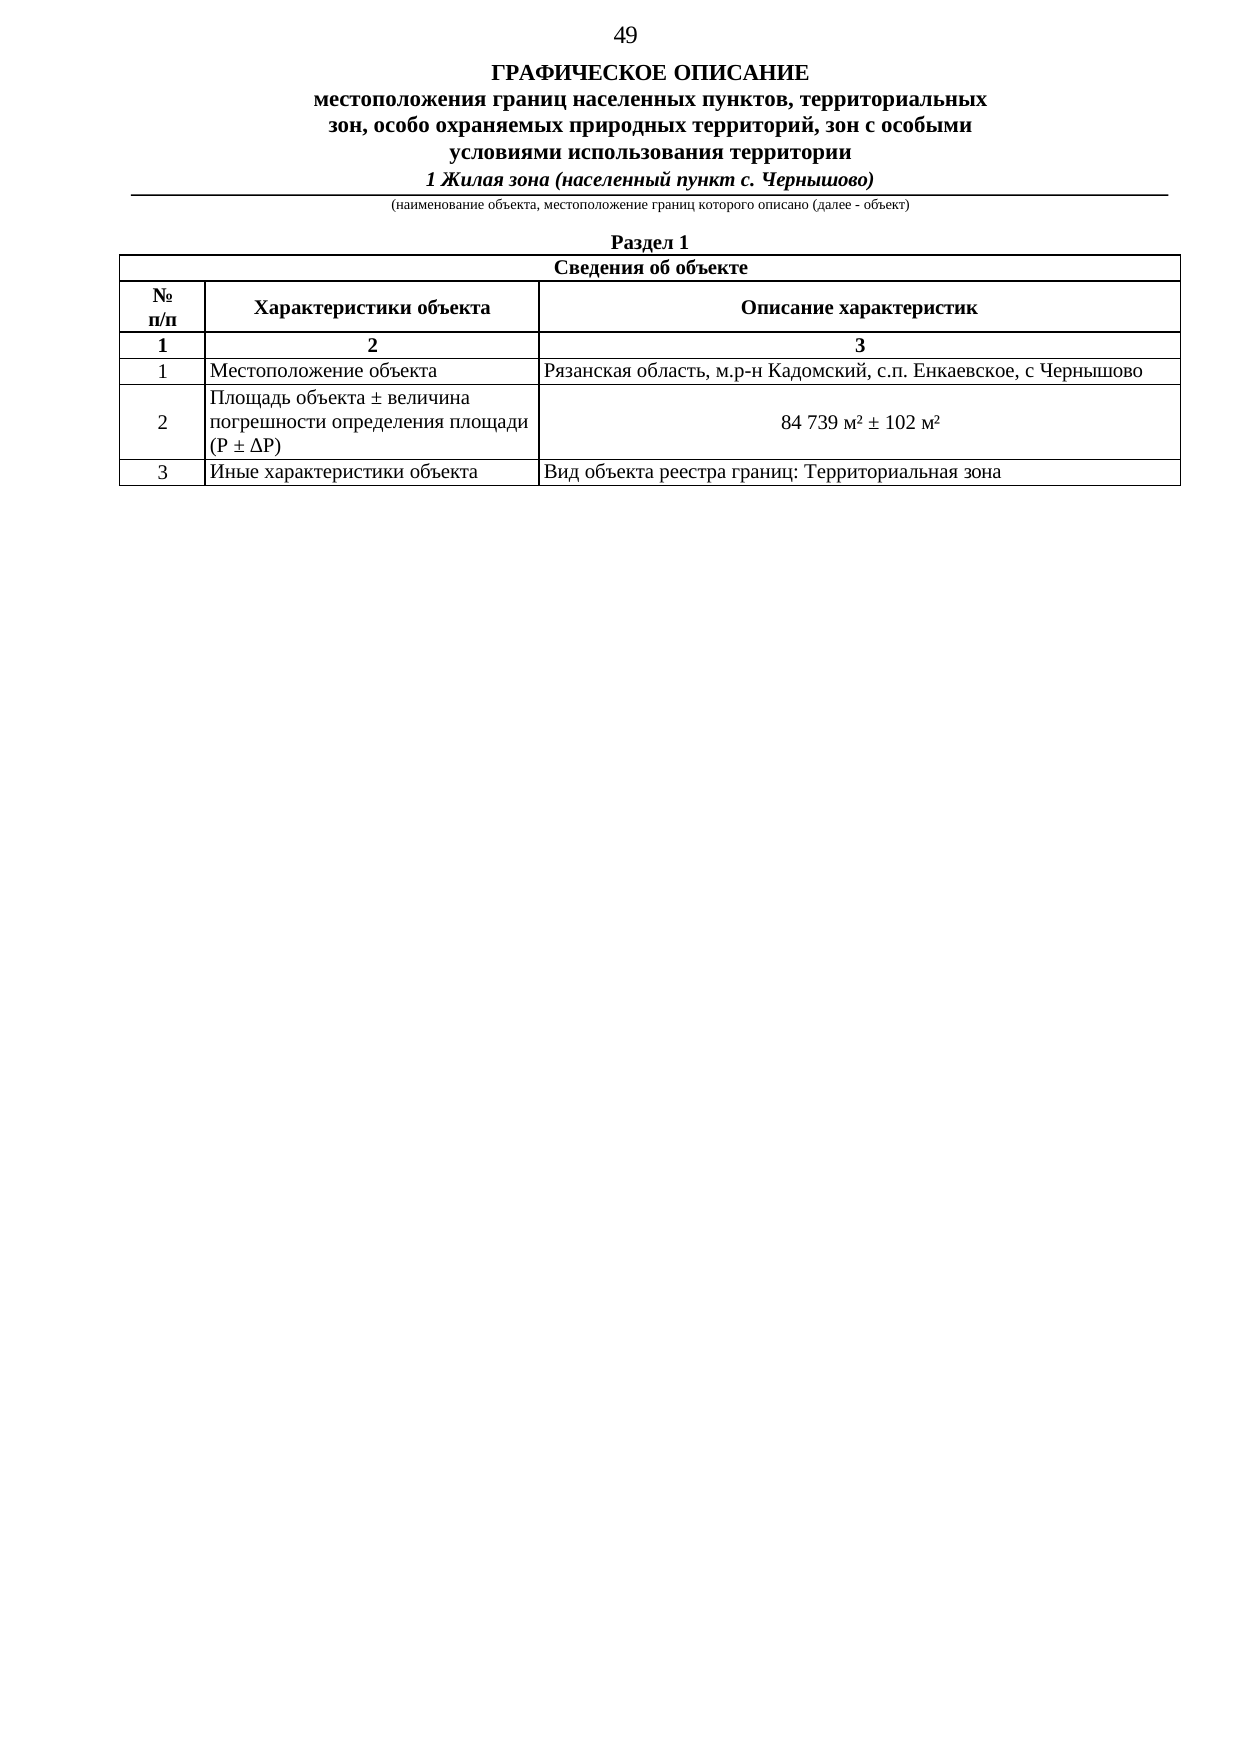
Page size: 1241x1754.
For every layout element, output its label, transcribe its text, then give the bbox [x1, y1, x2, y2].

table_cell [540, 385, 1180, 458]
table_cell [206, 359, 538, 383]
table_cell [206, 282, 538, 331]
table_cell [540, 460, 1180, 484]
text 1 Жилая зона (населенный пункт с. Чернышово) [298, 167, 1002, 191]
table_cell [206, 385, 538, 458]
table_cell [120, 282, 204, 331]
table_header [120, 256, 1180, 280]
text (наименование объекта, местоположение границ которого описано (далее - объект) [298, 191, 1002, 213]
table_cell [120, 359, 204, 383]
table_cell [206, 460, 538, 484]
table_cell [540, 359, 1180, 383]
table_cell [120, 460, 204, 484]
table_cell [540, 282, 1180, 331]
text местоположения границ населенных пунктов, территориальных зон, особо охраняемых природных территорий, зон с особыми условиями использования территории [298, 85, 1002, 164]
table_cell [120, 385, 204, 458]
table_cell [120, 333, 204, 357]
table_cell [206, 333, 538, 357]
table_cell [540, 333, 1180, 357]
text Раздел 1 [298, 230, 1002, 254]
subtitle ГРАФИЧЕСКОЕ ОПИСАНИЕ [298, 59, 1002, 85]
